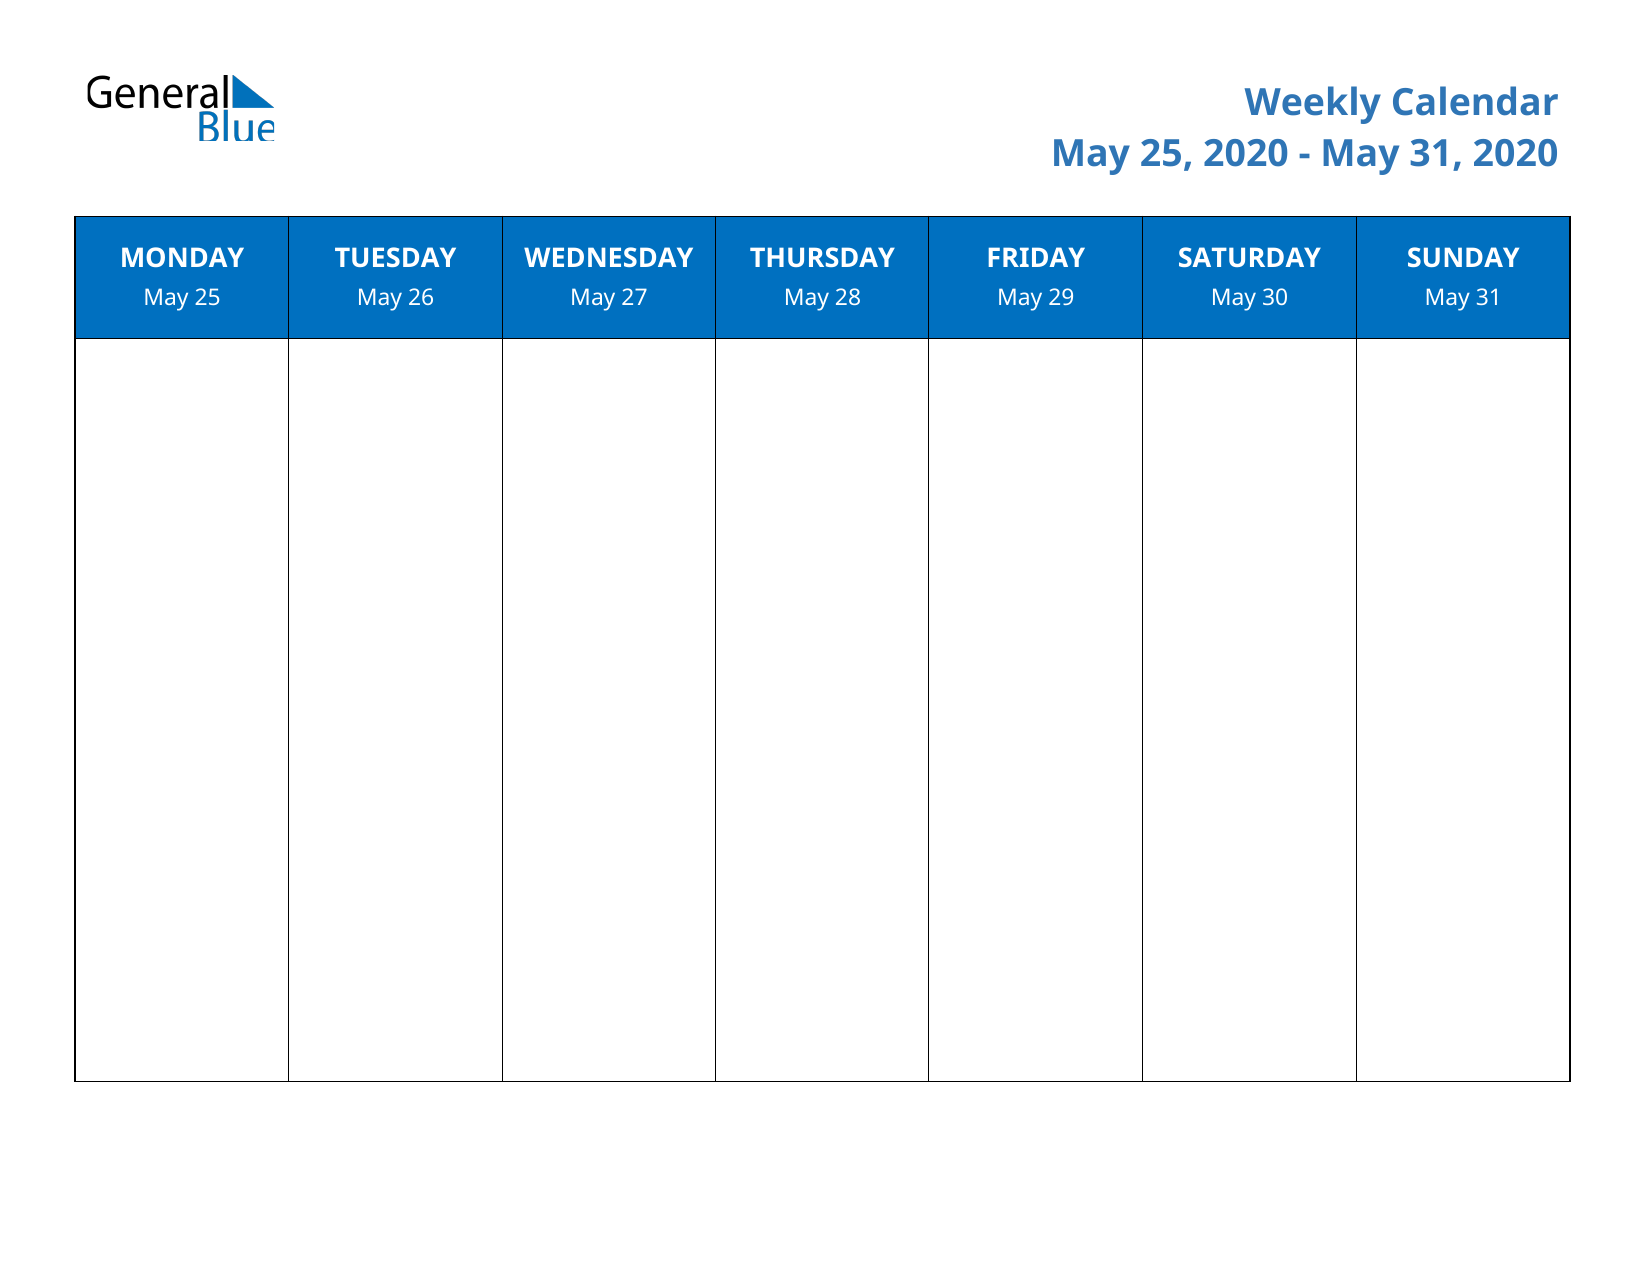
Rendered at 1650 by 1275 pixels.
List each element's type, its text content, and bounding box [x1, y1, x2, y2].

table_cell [716, 339, 928, 1081]
table_cell [76, 339, 288, 1081]
table_cell MONDAY May 25 [76, 217, 288, 338]
picture [86, 75, 275, 141]
table_header Weekly Calendar May 25, 2020 - May 31, 2020 [291, 75, 1570, 216]
table_cell [503, 339, 715, 1081]
table_cell SATURDAY May 30 [1143, 217, 1356, 338]
table_cell THURSDAY May 28 [716, 217, 928, 338]
table_cell [1357, 339, 1569, 1081]
table_cell [289, 339, 502, 1081]
table_cell WEDNESDAY May 27 [503, 217, 715, 338]
table_header [75, 75, 291, 216]
table_cell [929, 339, 1142, 1081]
table_cell SUNDAY May 31 [1357, 217, 1569, 338]
table_cell [1143, 339, 1356, 1081]
table_cell FRIDAY May 29 [929, 217, 1142, 338]
table_cell TUESDAY May 26 [289, 217, 502, 338]
